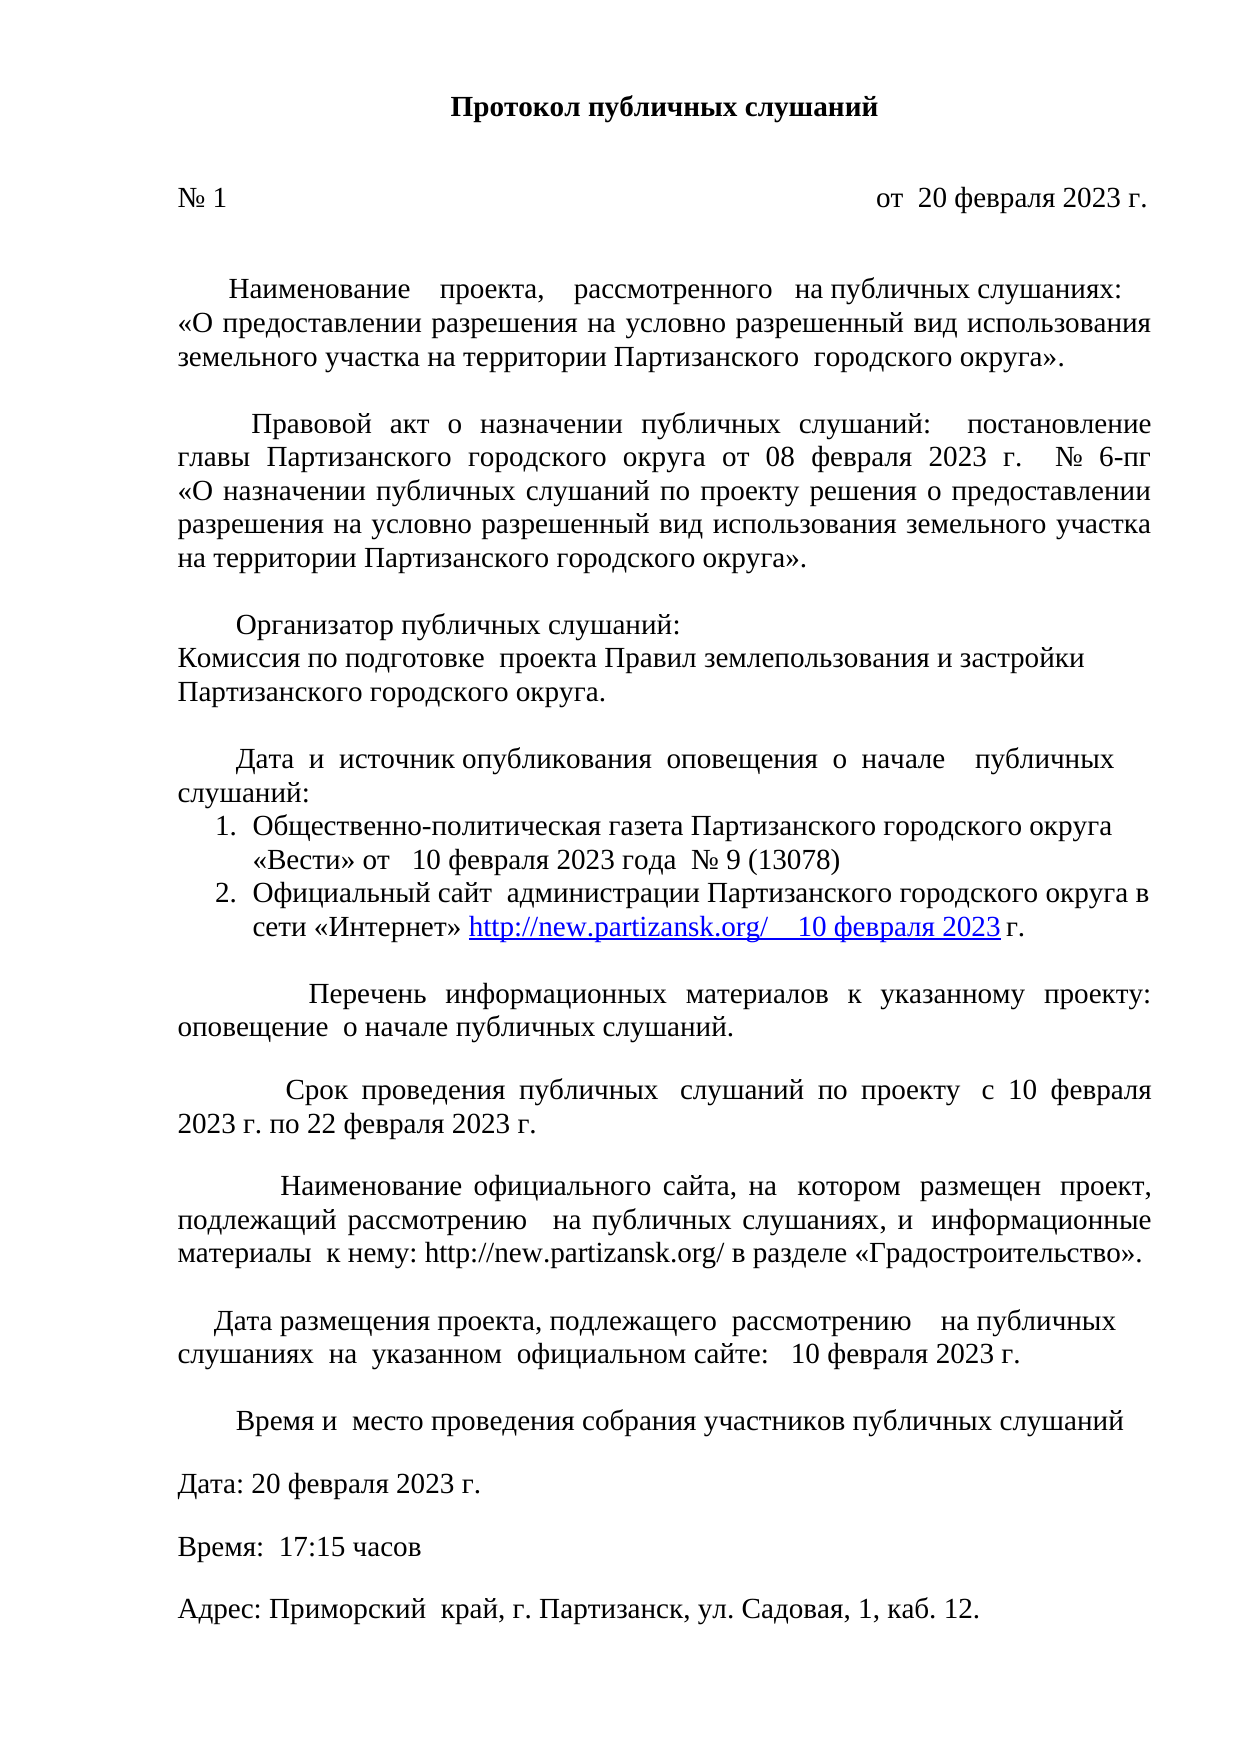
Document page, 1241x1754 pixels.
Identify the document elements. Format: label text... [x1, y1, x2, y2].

text Перечень информационных материалов к указанному проекту: оповещение о начале публичных слушаний. [177, 976, 1152, 1043]
text Дата и источник опубликования оповещения о начале публичных слушаний: [177, 741, 1152, 808]
text Дата размещения проекта, подлежащего рассмотрению на публичных слушаниях на указанном официальном сайте: 10 февраля 2023 г. [177, 1303, 1152, 1370]
text Срок проведения публичных слушаний по проекту с 10 февраля 2023 г. по 22 февраля 2023 г. [177, 1072, 1152, 1139]
text Адрес: Приморский край, г. Партизанск, ул. Садовая, 1, каб. 12. [177, 1591, 1152, 1625]
list Общественно-политическая газета Партизанского городского округа «Вести» от 10 февраля 2023 года № 9 (13078) [215, 808, 1152, 875]
subtitle Правовой акт о назначении публичных слушаний: постановление главы Партизанского городского округа от 08 февраля 2023 г. № 6-пг «О назначении публичных слушаний по проекту решения о предоставлении разрешения на условно разрешенный вид использования земельного участка на территории Партизанского городского округа». [177, 406, 1152, 573]
text Время: 17:15 часов [177, 1529, 1152, 1562]
text Организатор публичных слушаний: [177, 607, 1152, 641]
text Время и место проведения собрания участников публичных слушаний [177, 1403, 1152, 1437]
text Наименование официального сайта, на котором размещен проект, подлежащий рассмотрению на публичных слушаниях, и информационные материалы к нему: http://new.partizansk.org/ в разделе «Градостроительство». [177, 1168, 1152, 1269]
text Наименование проекта, рассмотренного на публичных слушаниях: [177, 243, 1152, 305]
text Комиссия по подготовке проекта Правил землепользования и застройки Партизанского городского округа. [177, 641, 1152, 708]
text «О предоставлении разрешения на условно разрешенный вид использования земельного участка на территории Партизанского городского округа». [177, 305, 1152, 372]
text № 1 от 20 февраля 2023 г. [177, 151, 1152, 214]
text Дата: 20 февраля 2023 г. [177, 1466, 1152, 1499]
text Протокол публичных слушаний [177, 89, 1152, 122]
list Официальный сайт администрации Партизанского городского округа в сети «Интернет» http://new.partizansk.org/ 10 февраля 2023 г. [215, 875, 1152, 942]
